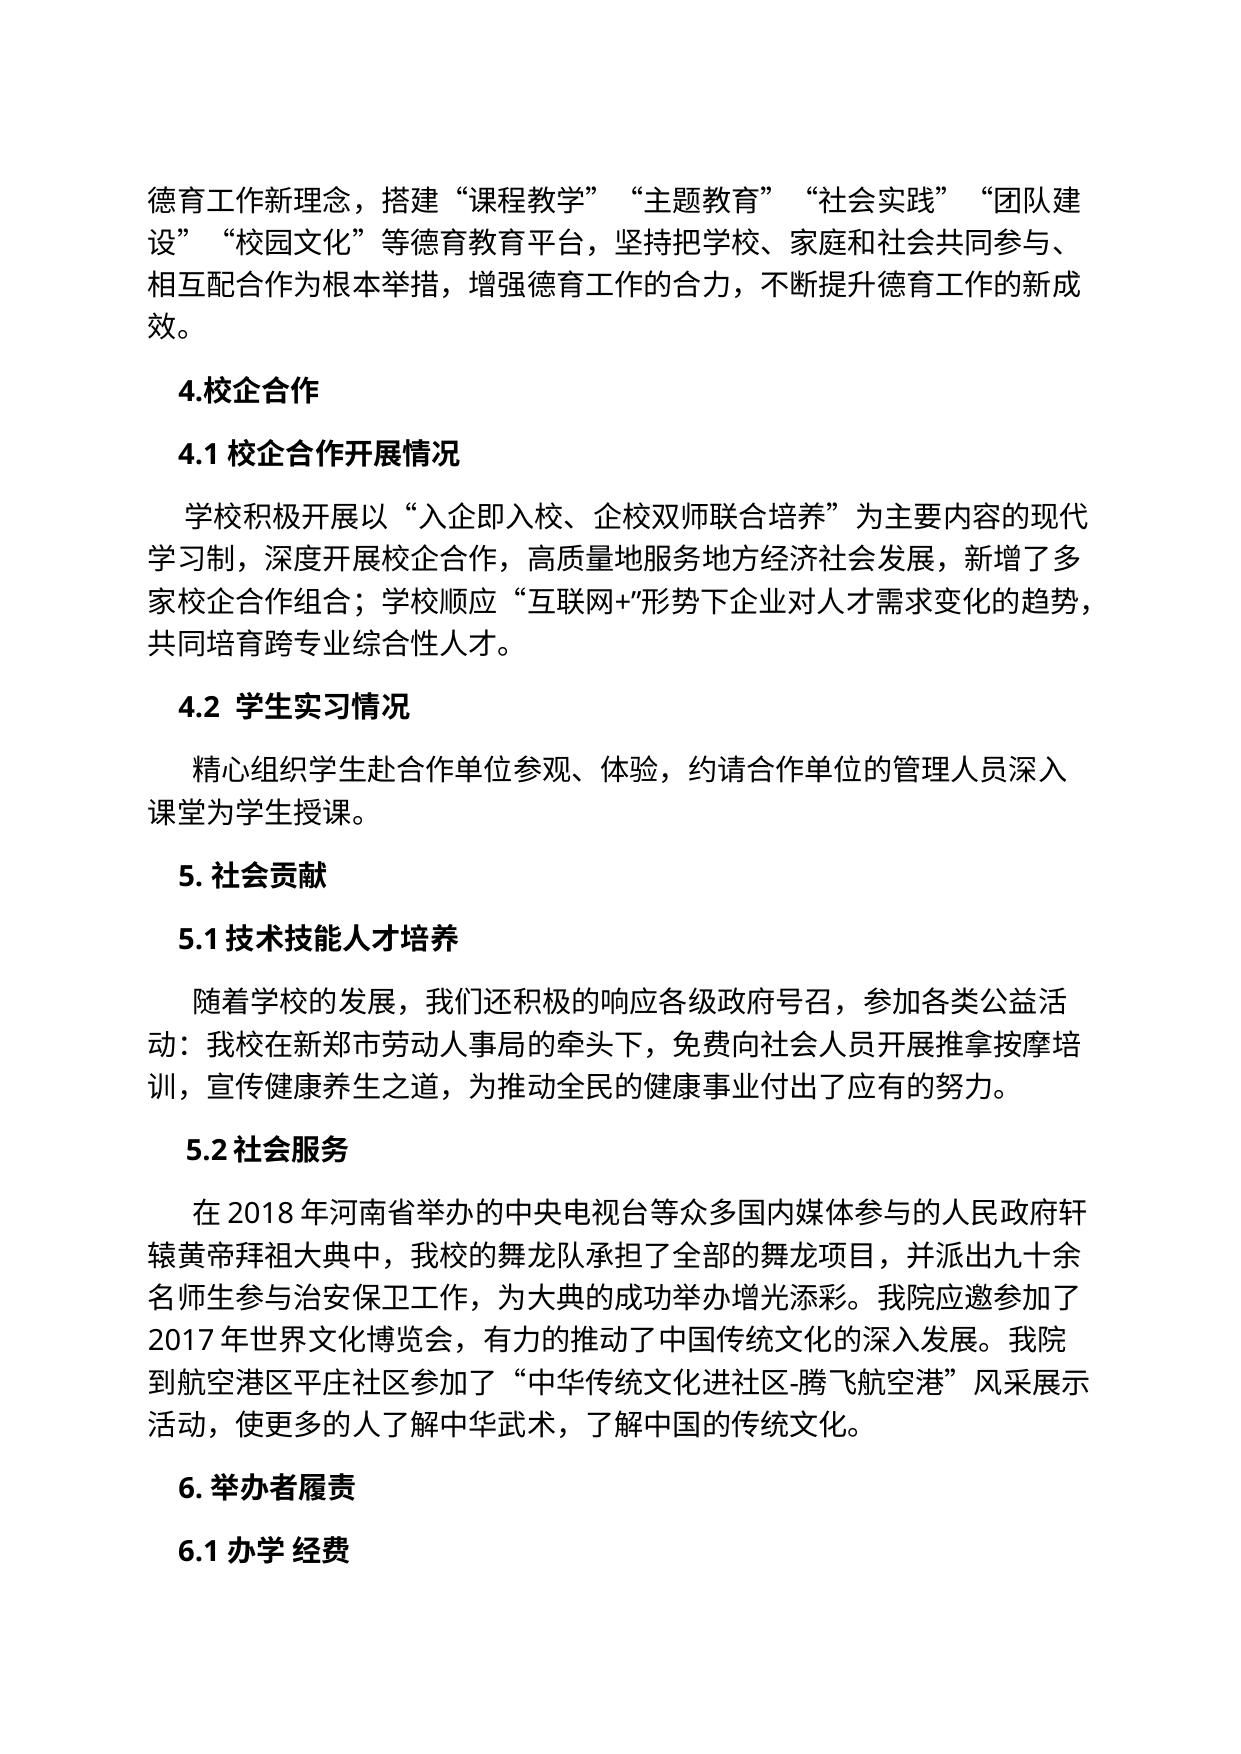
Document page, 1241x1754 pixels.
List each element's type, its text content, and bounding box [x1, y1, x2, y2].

text 4.校企合作 [148, 367, 1092, 409]
text 5.2社会服务 [148, 1127, 1092, 1169]
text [148, 177, 1092, 346]
text 6.1 办学 经费 [148, 1528, 1092, 1570]
text 4.1 校企合作开展情况 [148, 430, 1092, 473]
text 6. 举办者履责 [148, 1465, 1092, 1507]
text 在2018年河南省举办的中央电视台等众多国内媒体参与的人民政府轩辕黄帝拜祖大典中，我校的舞龙队承担了全部的舞龙项目，并派出九十余名师生参与治安保卫工作，为大典的成功举办增光添彩。我院应邀参加了2017年世界文化博览会，有力的推动了中国传统文化的深入发展。我院到航空港区平庄社区参加了“中华传统文化进社区-腾飞航空港”风采展示活动，使更多的人了解中华武术，了解中国的传统文化。 [148, 1190, 1092, 1444]
text 精心组织学生赴合作单位参观、体验，约请合作单位的管理人员深入课堂为学生授课。 [148, 747, 1092, 832]
text 随着学校的发展，我们还积极的响应各级政府号召，参加各类公益活动：我校在新郑市劳动人事局的牵头下，免费向社会人员开展推拿按摩培训，宣传健康养生之道，为推动全民的健康事业付出了应有的努力。 [148, 979, 1092, 1106]
text 4.2 学生实习情况 [148, 684, 1092, 726]
text 5. 社会贡献 [148, 852, 1092, 895]
text 学校积极开展以“入企即入校、企校双师联合培养”为主要内容的现代学习制，深度开展校企合作，高质量地服务地方经济社会发展，新增了多家校企合作组合；学校顺应“互联网+”形势下企业对人才需求变化的趋势，共同培育跨专业综合性人才。 [148, 494, 1092, 663]
text 5.1技术技能人才培养 [148, 916, 1092, 958]
